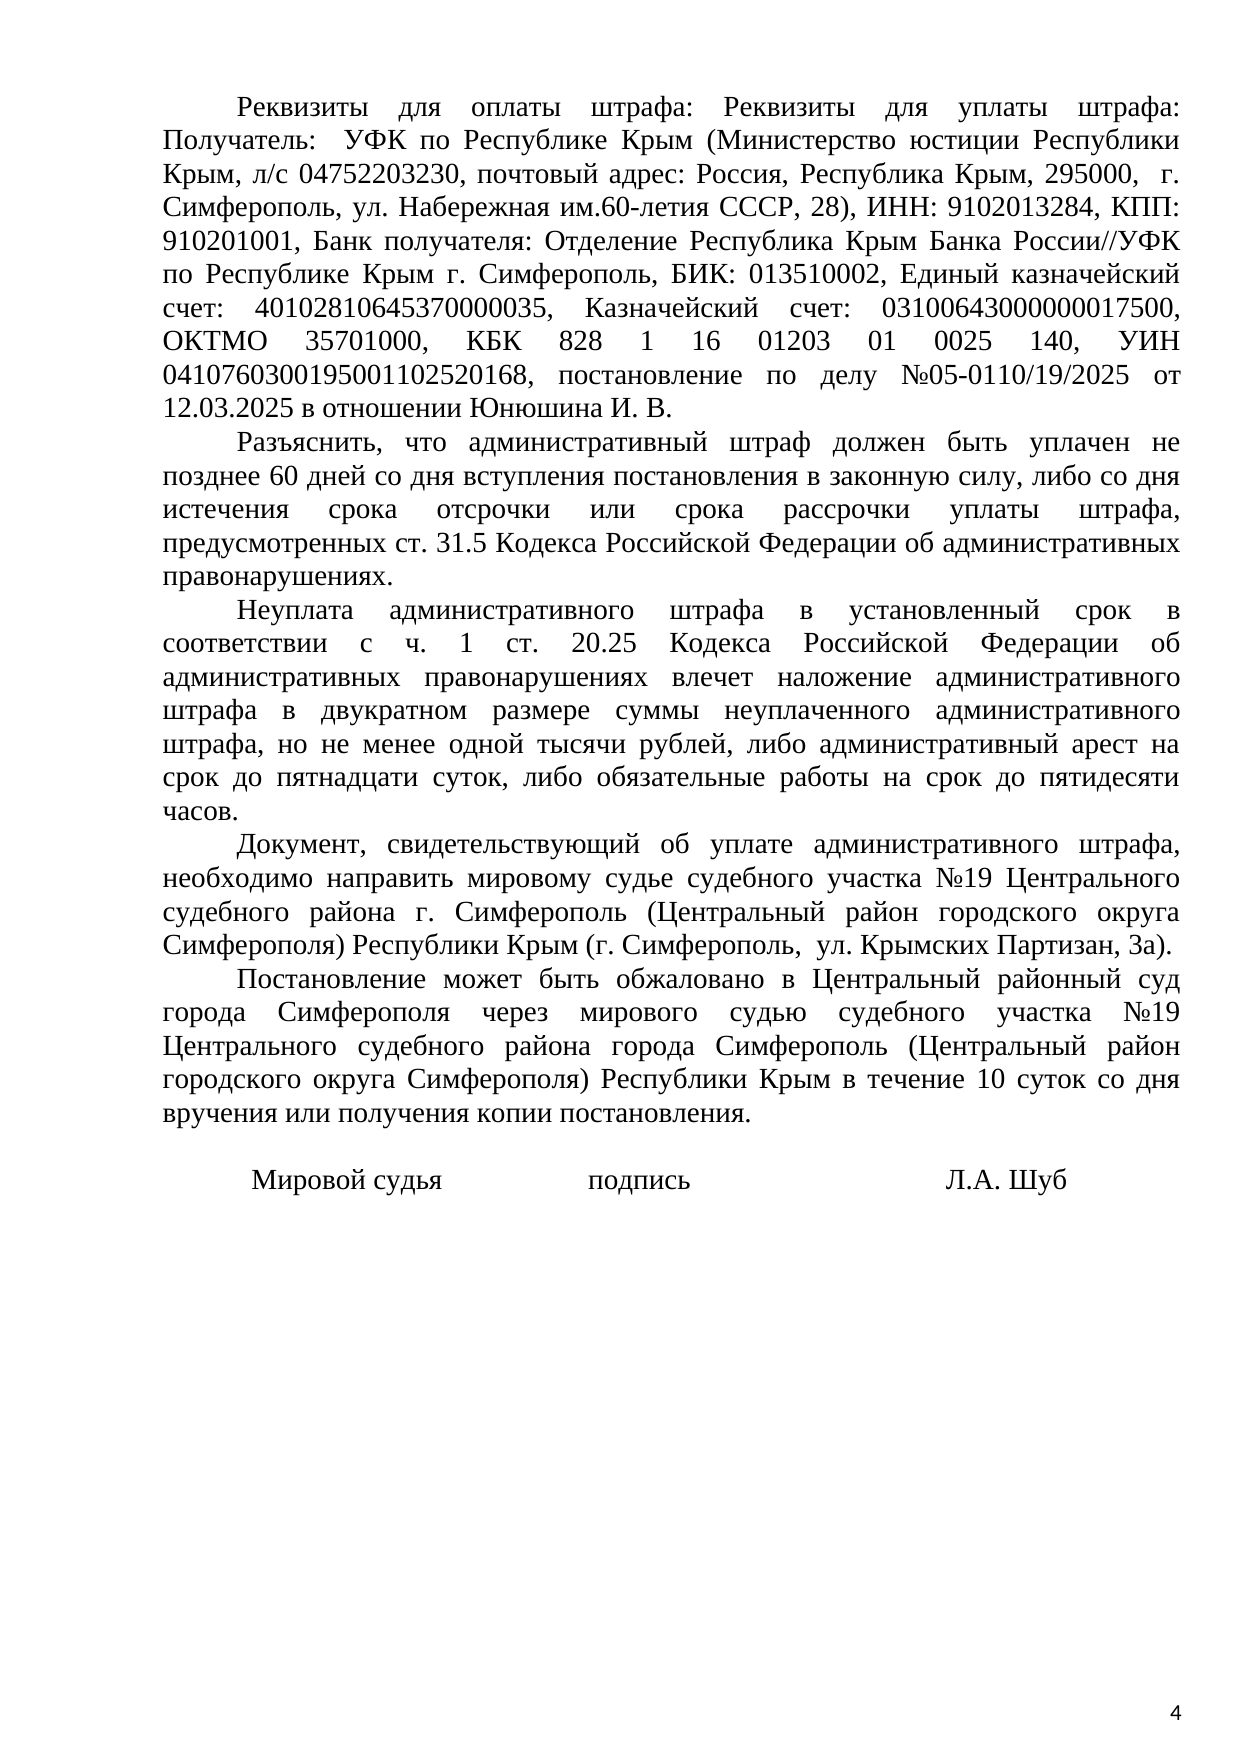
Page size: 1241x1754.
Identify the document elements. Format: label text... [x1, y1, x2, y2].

text Постановление может быть обжаловано в Центральный районный суд города Симферополя через мирового судью судебного участка №19 Центрального судебного района города Симферополь (Центральный район городского округа Симферополя) Республики Крым в течение 10 суток со дня вручения или получения копии постановления. [162, 961, 1181, 1128]
text Документ, свидетельствующий об уплате административного штрафа, необходимо направить мировому судье судебного участка №19 Центрального судебного района г. Симферополь (Центральный район городского округа Симферополя) Республики Крым (г. Симферополь, ул. Крымских Партизан, 3а). [162, 827, 1181, 961]
text Разъяснить, что административный штраф должен быть уплачен не позднее 60 дней со дня вступления постановления в законную силу, либо со дня истечения срока отсрочки или срока рассрочки уплаты штрафа, предусмотренных ст. 31.5 Кодекса Российской Федерации об административных правонарушениях. [162, 424, 1181, 592]
text Реквизиты для оплаты штрафа: Реквизиты для уплаты штрафа: Получатель: УФК по Республике Крым (Министерство юстиции Республики Крым, л/с 04752203230, почтовый адрес: Россия, Республика Крым, 295000, г. Симферополь, ул. Набережная им.60-летия СССР, 28), ИНН: 9102013284, КПП: 910201001, Банк получателя: Отделение Республика Крым Банка России//УФК по Республике Крым г. Симферополь, БИК: 013510002, Единый казначейский счет: 40102810645370000035, Казначейский счет: 03100643000000017500, ОКТМО 35701000, КБК 828 1 16 01203 01 0025 140, УИН 0410760300195001102520168, постановление по делу №05-0110/19/2025 от 12.03.2025 в отношении Юнюшина И. В. [162, 89, 1181, 424]
text Неуплата административного штрафа в установленный срок в соответствии с ч. 1 ст. 20.25 Кодекса Российской Федерации об административных правонарушениях влечет наложение административного штрафа в двукратном размере суммы неуплаченного административного штрафа, но не менее одной тысячи рублей, либо административный арест на срок до пятнадцати суток, либо обязательные работы на срок до пятидесяти часов. [162, 592, 1181, 827]
text Мировой судья подпись Л.А. Шуб [162, 1162, 1181, 1196]
